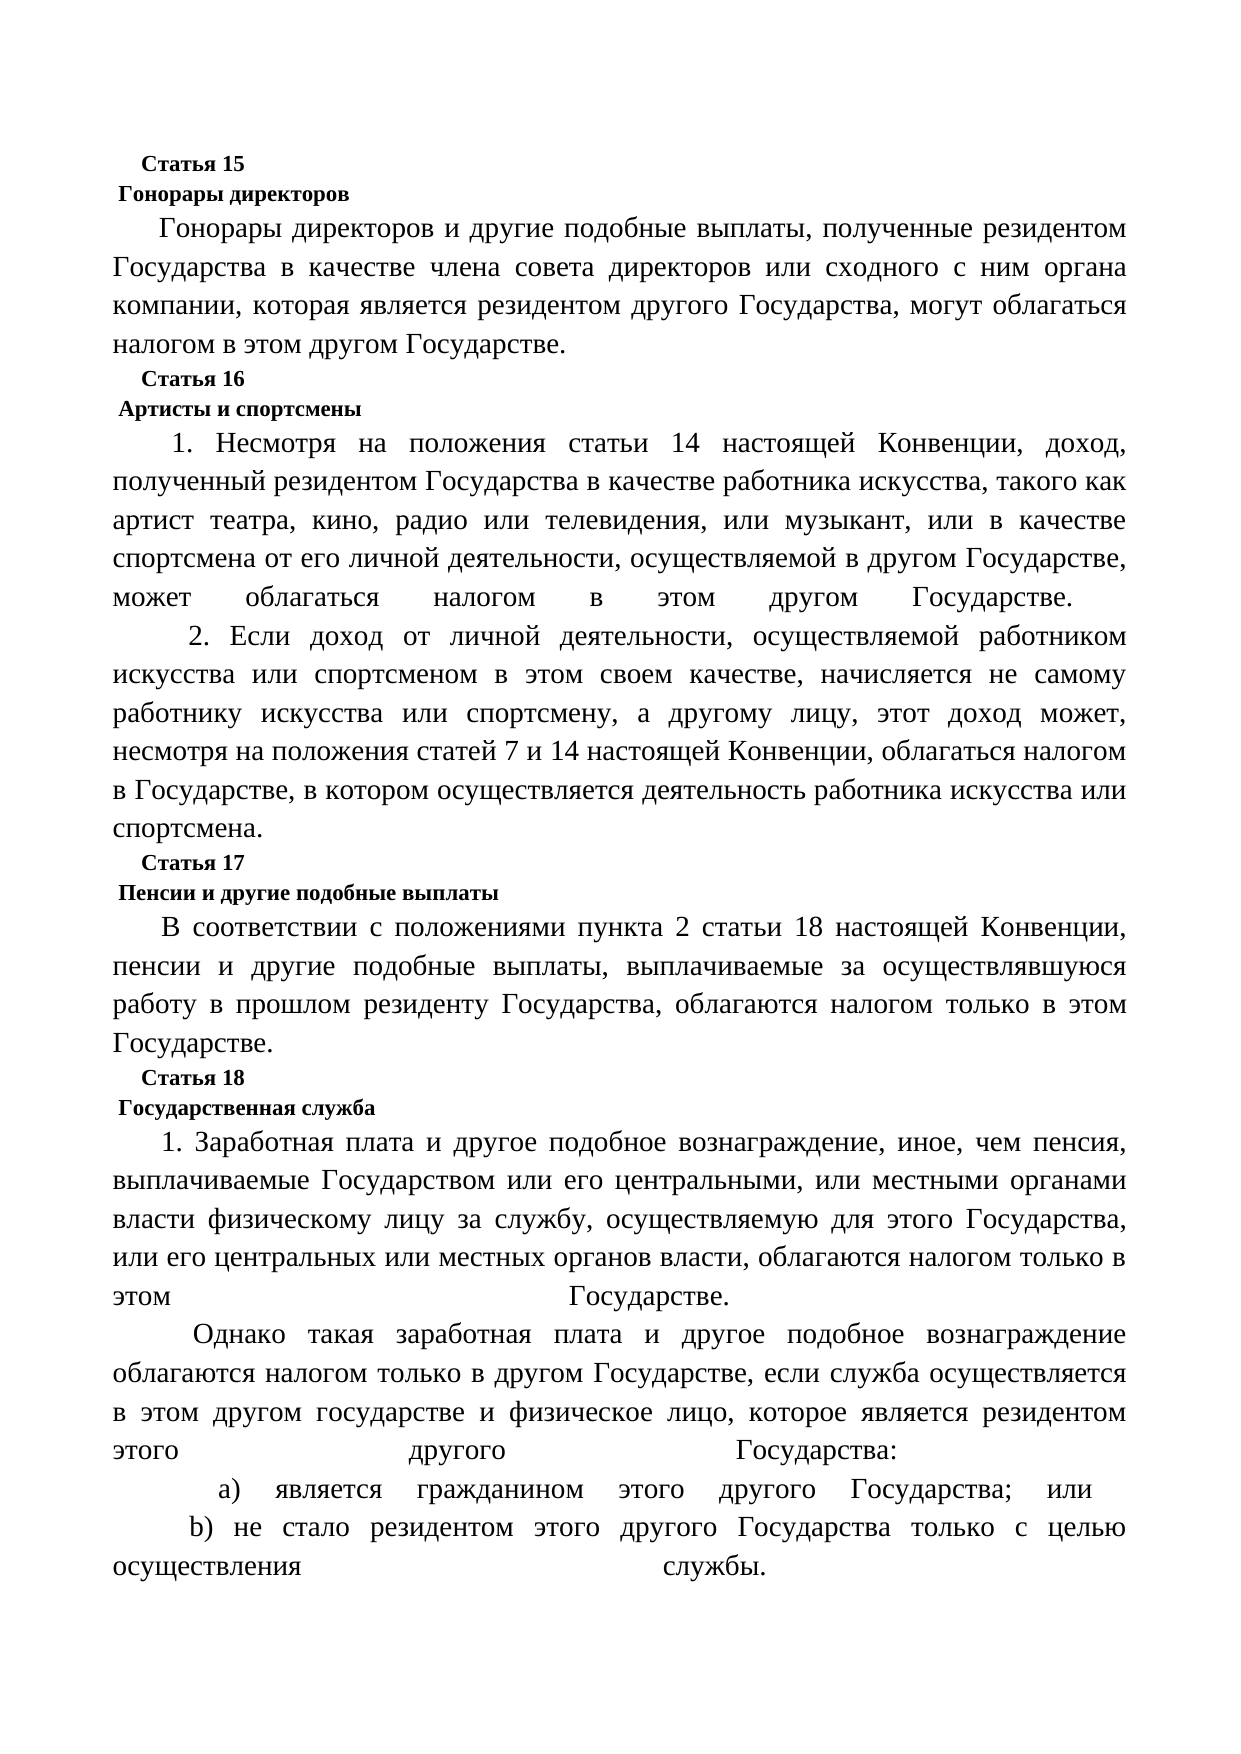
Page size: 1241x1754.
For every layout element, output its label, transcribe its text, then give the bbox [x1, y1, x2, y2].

text Статья 17 Пенсии и другие подобные выплаты [112, 849, 1128, 906]
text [112, 1124, 1128, 1581]
text Статья 18 Государственная служба [112, 1063, 1128, 1120]
text Статья 16 Артисты и спортсмены [112, 364, 1128, 421]
text 1. Несмотря на положения статьи 14 настоящей Конвенции, доход, полученный резидентом Государства в качестве работника искусства, такого как артист театра, кино, радио или телевидения, или музыкант, или в качестве спортсмена от его личной деятельности, осуществляемой в другом Государстве, может облагаться налогом в этом другом Государстве. 2. Если доход от личной деятельности, осуществляемой работником искусства или спортсменом в этом своем качестве, начисляется не самому работнику искусства или спортсмену, а другому лицу, этот доход может, несмотря на положения статей 7 и 14 настоящей Конвенции, облагаться налогом в Государстве, в котором осуществляется деятельность работника искусства или спортсмена. [112, 425, 1128, 844]
text В соответствии с положениями пункта 2 статьи 18 настоящей Конвенции, пенсии и другие подобные выплаты, выплачиваемые за осуществлявшуюся работу в прошлом резиденту Государства, облагаются налогом только в этом Государстве. [112, 909, 1128, 1058]
text Статья 15 Гонорары директоров [112, 150, 1128, 207]
text Гонорары директоров и другие подобные выплаты, полученные резидентом Государства в качестве члена совета директоров или сходного с ним органа компании, которая является резидентом другого Государства, могут облагаться налогом в этом другом Государстве. [112, 210, 1128, 359]
